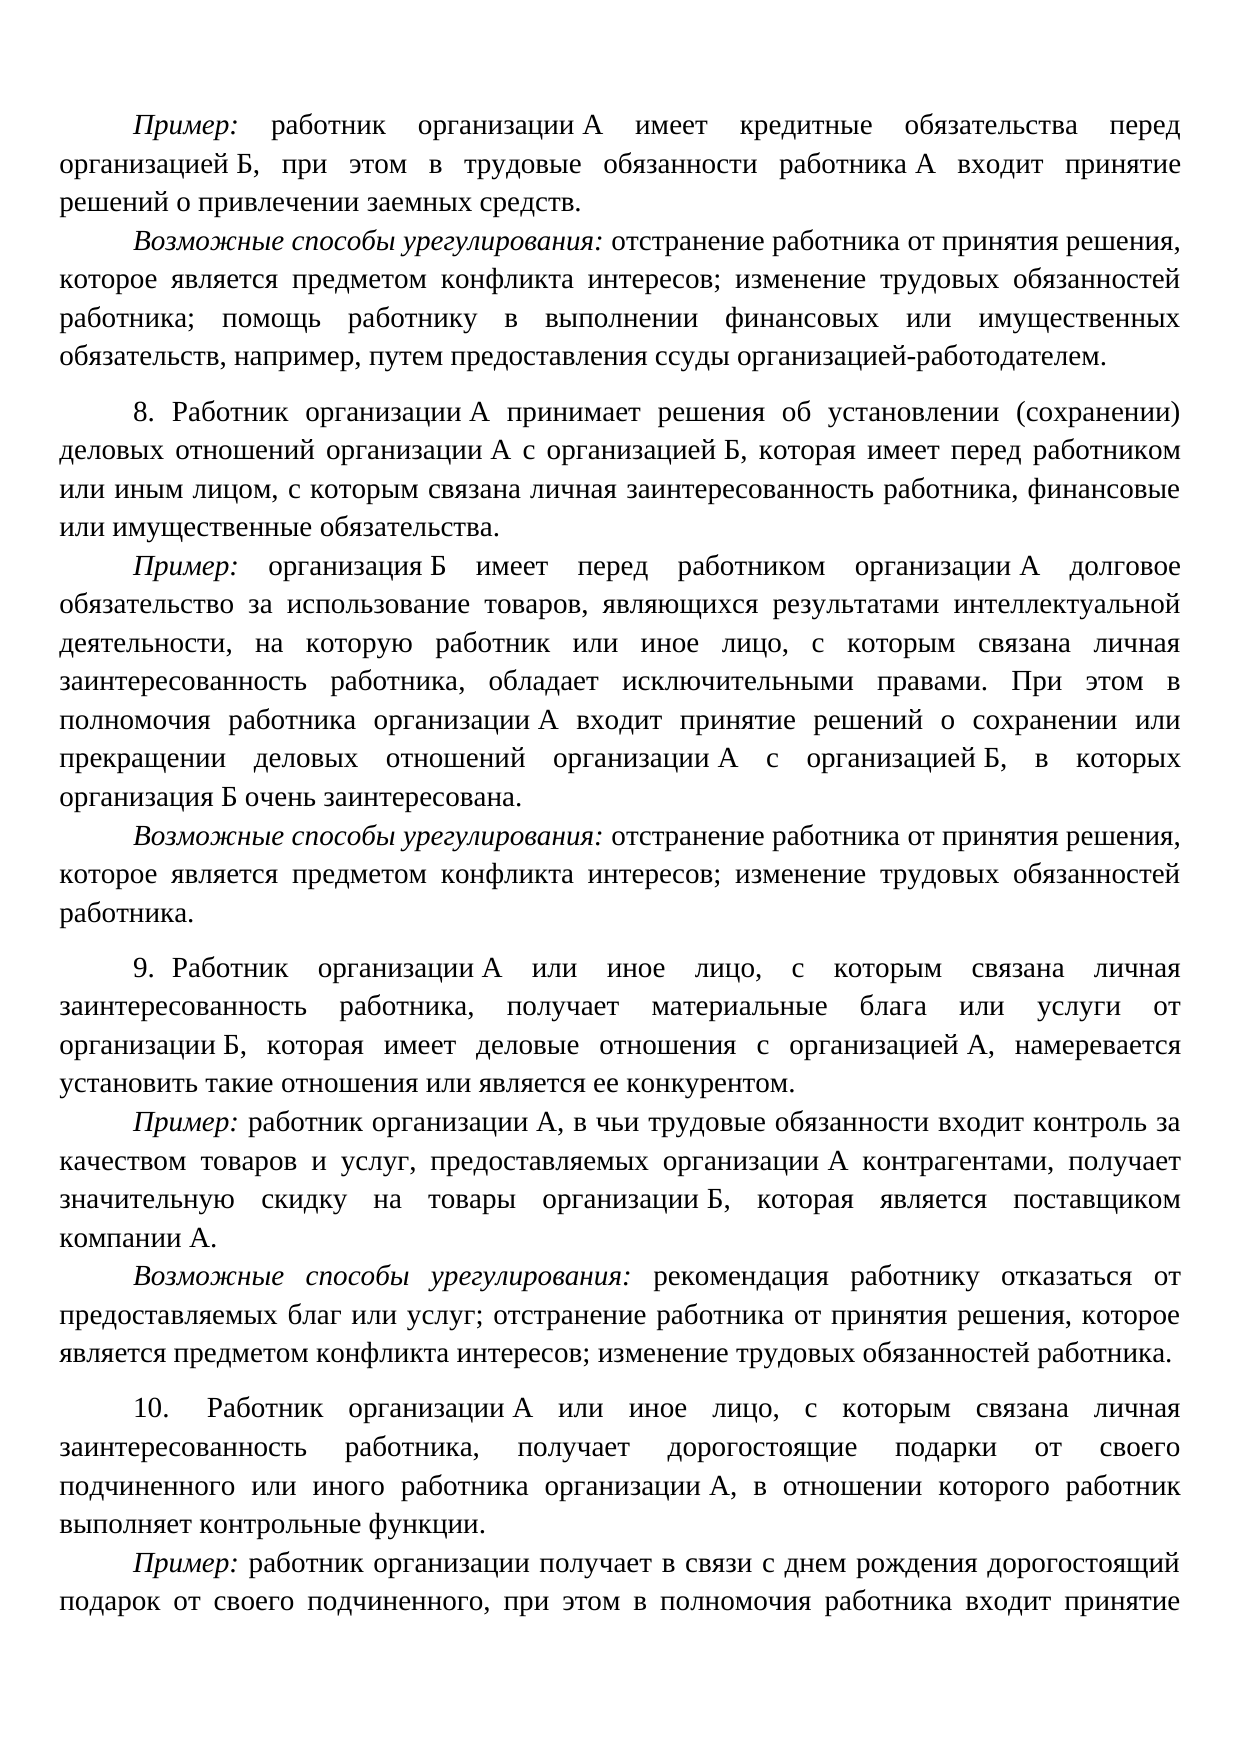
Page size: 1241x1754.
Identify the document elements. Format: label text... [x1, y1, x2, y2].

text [59, 1545, 1181, 1617]
text Возможные способы урегулирования: отстранение работника от принятия решения, которое является предметом конфликта интересов; изменение трудовых обязанностей работника; помощь работнику в выполнении финансовых или имущественных обязательств, например, путем предоставления ссуды организацией-работодателем. [59, 223, 1181, 372]
list Работник организации А или иное лицо, с которым связана личная заинтересованность работника, получает дорогостоящие подарки от своего подчиненного или иного работника организации А, в отношении которого работник выполняет контрольные функции. [59, 1391, 1181, 1540]
text Пример: работник организации А, в чьи трудовые обязанности входит контроль за качеством товаров и услуг, предоставляемых организации А контрагентами, получает значительную скидку на товары организации Б, которая является поставщиком компании А. [59, 1104, 1181, 1253]
list Работник организации А или иное лицо, с которым связана личная заинтересованность работника, получает материальные блага или услуги от организации Б, которая имеет деловые отношения с организацией А, намеревается установить такие отношения или является ее конкурентом. [59, 950, 1181, 1099]
text Возможные способы урегулирования: рекомендация работнику отказаться от предоставляемых благ или услуг; отстранение работника от принятия решения, которое является предметом конфликта интересов; изменение трудовых обязанностей работника. [59, 1258, 1181, 1369]
text Возможные способы урегулирования: отстранение работника от принятия решения, которое является предметом конфликта интересов; изменение трудовых обязанностей работника. [59, 818, 1181, 928]
text Пример: организация Б имеет перед работником организации А долговое обязательство за использование товаров, являющихся результатами интеллектуальной деятельности, на которую работник или иное лицо, с которым связана личная заинтересованность работника, обладает исключительными правами. При этом в полномочия работника организации А входит принятие решений о сохранении или прекращении деловых отношений организации А с организацией Б, в которых организация Б очень заинтересована. [59, 548, 1181, 813]
text Пример: работник организации А имеет кредитные обязательства перед организацией Б, при этом в трудовые обязанности работника А входит принятие решений о привлечении заемных средств. [59, 107, 1181, 218]
list Работник организации А принимает решения об установлении (сохранении) деловых отношений организации А с организацией Б, которая имеет перед работником или иным лицом, с которым связана личная заинтересованность работника, финансовые или имущественные обязательства. [59, 394, 1181, 543]
